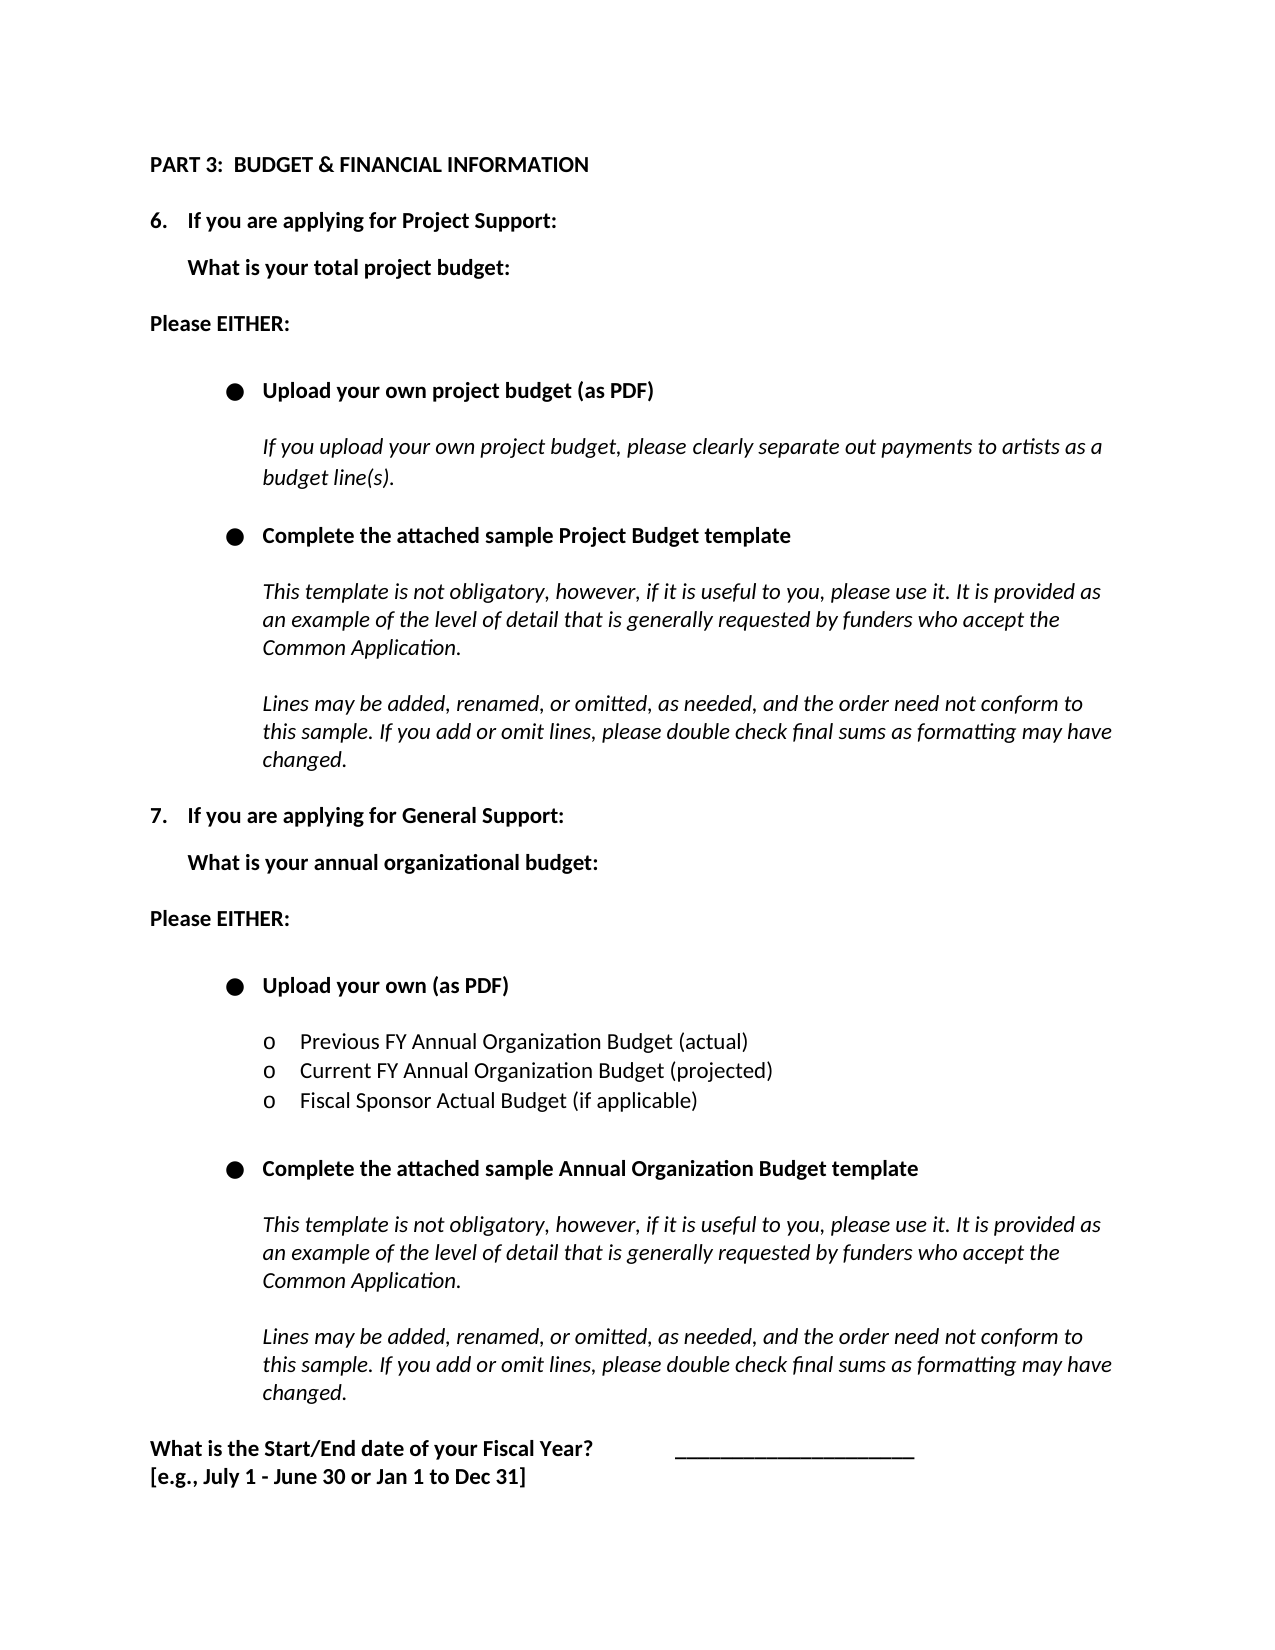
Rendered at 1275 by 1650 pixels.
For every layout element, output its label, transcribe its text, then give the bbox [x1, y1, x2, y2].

text What is your annual organizational budget: [150, 848, 1125, 876]
text This template is not obligatory, however, if it is useful to you, please use it. It is provided as an example of the level of detail that is generally requested by funders who accept the Common Application. [262, 577, 1125, 661]
text What is the Start/End date of your Fiscal Year? _____________________ [150, 1434, 1125, 1462]
list Upload your own project budget (as PDF) [225, 365, 1125, 412]
text Please EITHER: [150, 309, 1125, 337]
list Complete the attached sample Annual Organization Budget template [225, 1143, 1125, 1190]
text This template is not obligatory, however, if it is useful to you, please use it. It is provided as an example of the level of detail that is generally requested by funders who accept the Common Application. [262, 1210, 1125, 1294]
text Please EITHER: [150, 904, 1125, 932]
text Lines may be added, renamed, or omitted, as needed, and the order need not conform to this sample. If you add or omit lines, please double check final sums as formatting may have changed. [262, 689, 1125, 773]
list Previous FY Annual Organization Budget (actual) [262, 1027, 1125, 1057]
list Current FY Annual Organization Budget (projected) [262, 1057, 1125, 1086]
text If you upload your own project budget, please clearly separate out payments to artists as a budget line(s). [262, 432, 1125, 491]
text PART 3: BUDGET & FINANCIAL INFORMATION [150, 150, 1125, 178]
text Lines may be added, renamed, or omitted, as needed, and the order need not conform to this sample. If you add or omit lines, please double check final sums as formatting may have changed. [262, 1322, 1125, 1406]
text What is your total project budget: [150, 253, 1125, 281]
list Complete the attached sample Project Budget template [225, 509, 1125, 556]
list If you are applying for Project Support: [150, 206, 1125, 234]
list Upload your own (as PDF) [225, 960, 1125, 1007]
text [e.g., July 1 - June 30 or Jan 1 to Dec 31] [150, 1462, 1125, 1491]
list Fiscal Sponsor Actual Budget (if applicable) [262, 1086, 1125, 1115]
list If you are applying for General Support: [150, 801, 1125, 829]
